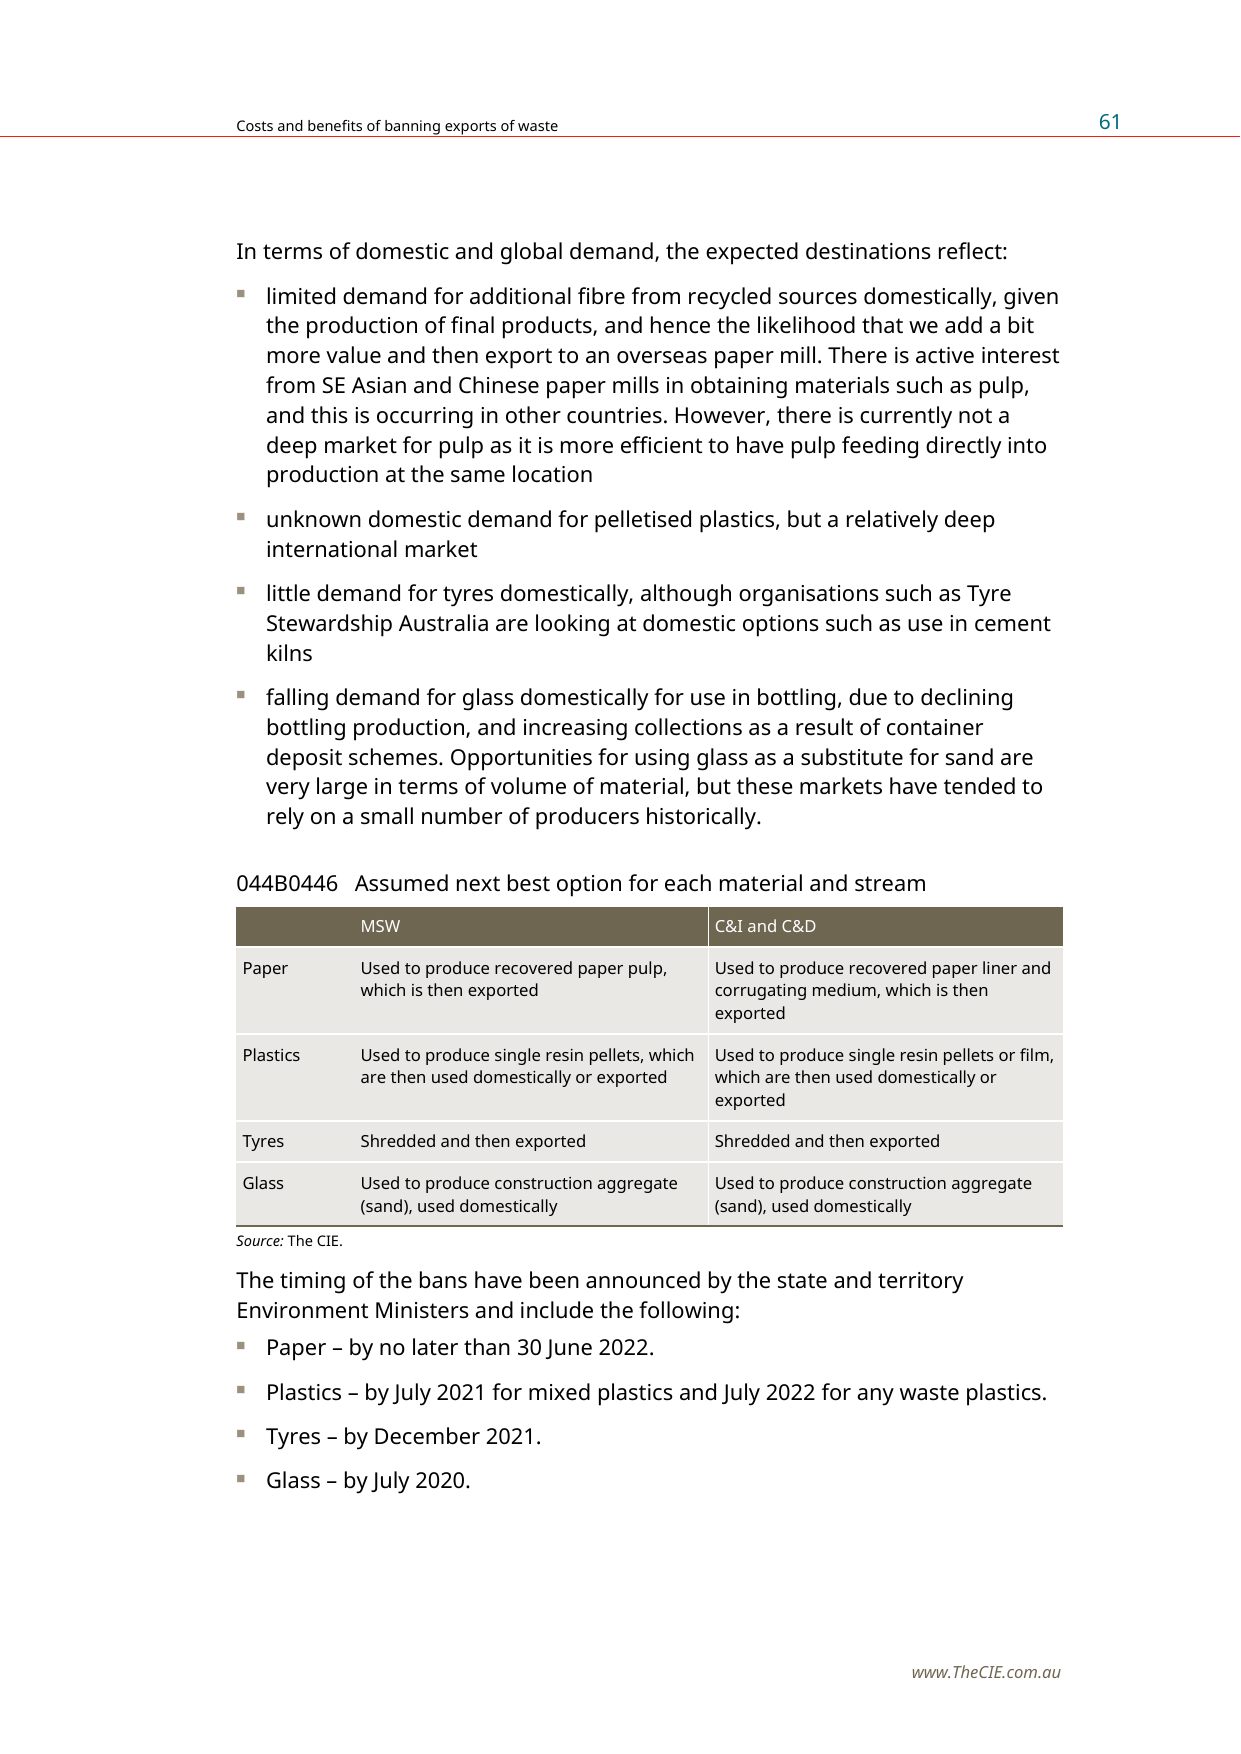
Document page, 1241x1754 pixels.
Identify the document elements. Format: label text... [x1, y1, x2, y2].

text Source: The CIE. [236, 1231, 1063, 1251]
list unknown domestic demand for pelletised plastics, but a relatively deep international market [236, 504, 1063, 563]
list limited demand for additional fibre from recycled sources domestically, given the production of final products, and hence the likelihood that we add a bit more value and then export to an overseas paper mill. There is active interest from SE Asian and Chinese paper mills in obtaining materials such as pulp, and this is occurring in other countries. However, there is currently not a deep market for pulp as it is more efficient to have pulp feeding directly into production at the same location [236, 281, 1063, 489]
text The timing of the bans have been announced by the state and territory Environment Ministers and include the following: [236, 1266, 1063, 1325]
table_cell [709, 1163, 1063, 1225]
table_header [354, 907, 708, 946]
list Glass – by July 2020. [236, 1466, 1063, 1495]
list little demand for tyres domestically, although organisations such as Tyre Stewardship Australia are looking at domestic options such as use in cement kilns [236, 578, 1063, 667]
text 4.2 Assumed next best option for each material and stream [236, 868, 1063, 898]
list Paper – by no later than 30 June 2022. [236, 1332, 1063, 1362]
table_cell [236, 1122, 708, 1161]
list Plastics – by July 2021 for mixed plastics and July 2022 for any waste plastics. [236, 1377, 1063, 1407]
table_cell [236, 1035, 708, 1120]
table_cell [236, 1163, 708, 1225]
table_header [236, 907, 354, 946]
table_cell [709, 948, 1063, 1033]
list Tyres – by December 2021. [236, 1421, 1063, 1451]
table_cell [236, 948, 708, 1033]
list In terms of domestic and global demand, the expected destinations reflect: [236, 236, 1063, 266]
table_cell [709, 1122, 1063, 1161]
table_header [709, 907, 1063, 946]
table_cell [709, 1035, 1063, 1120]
list falling demand for glass domestically for use in bottling, due to declining bottling production, and increasing collections as a result of container deposit schemes. Opportunities for using glass as a substitute for sand are very large in terms of volume of material, but these markets have tended to rely on a small number of producers historically. [236, 682, 1063, 831]
